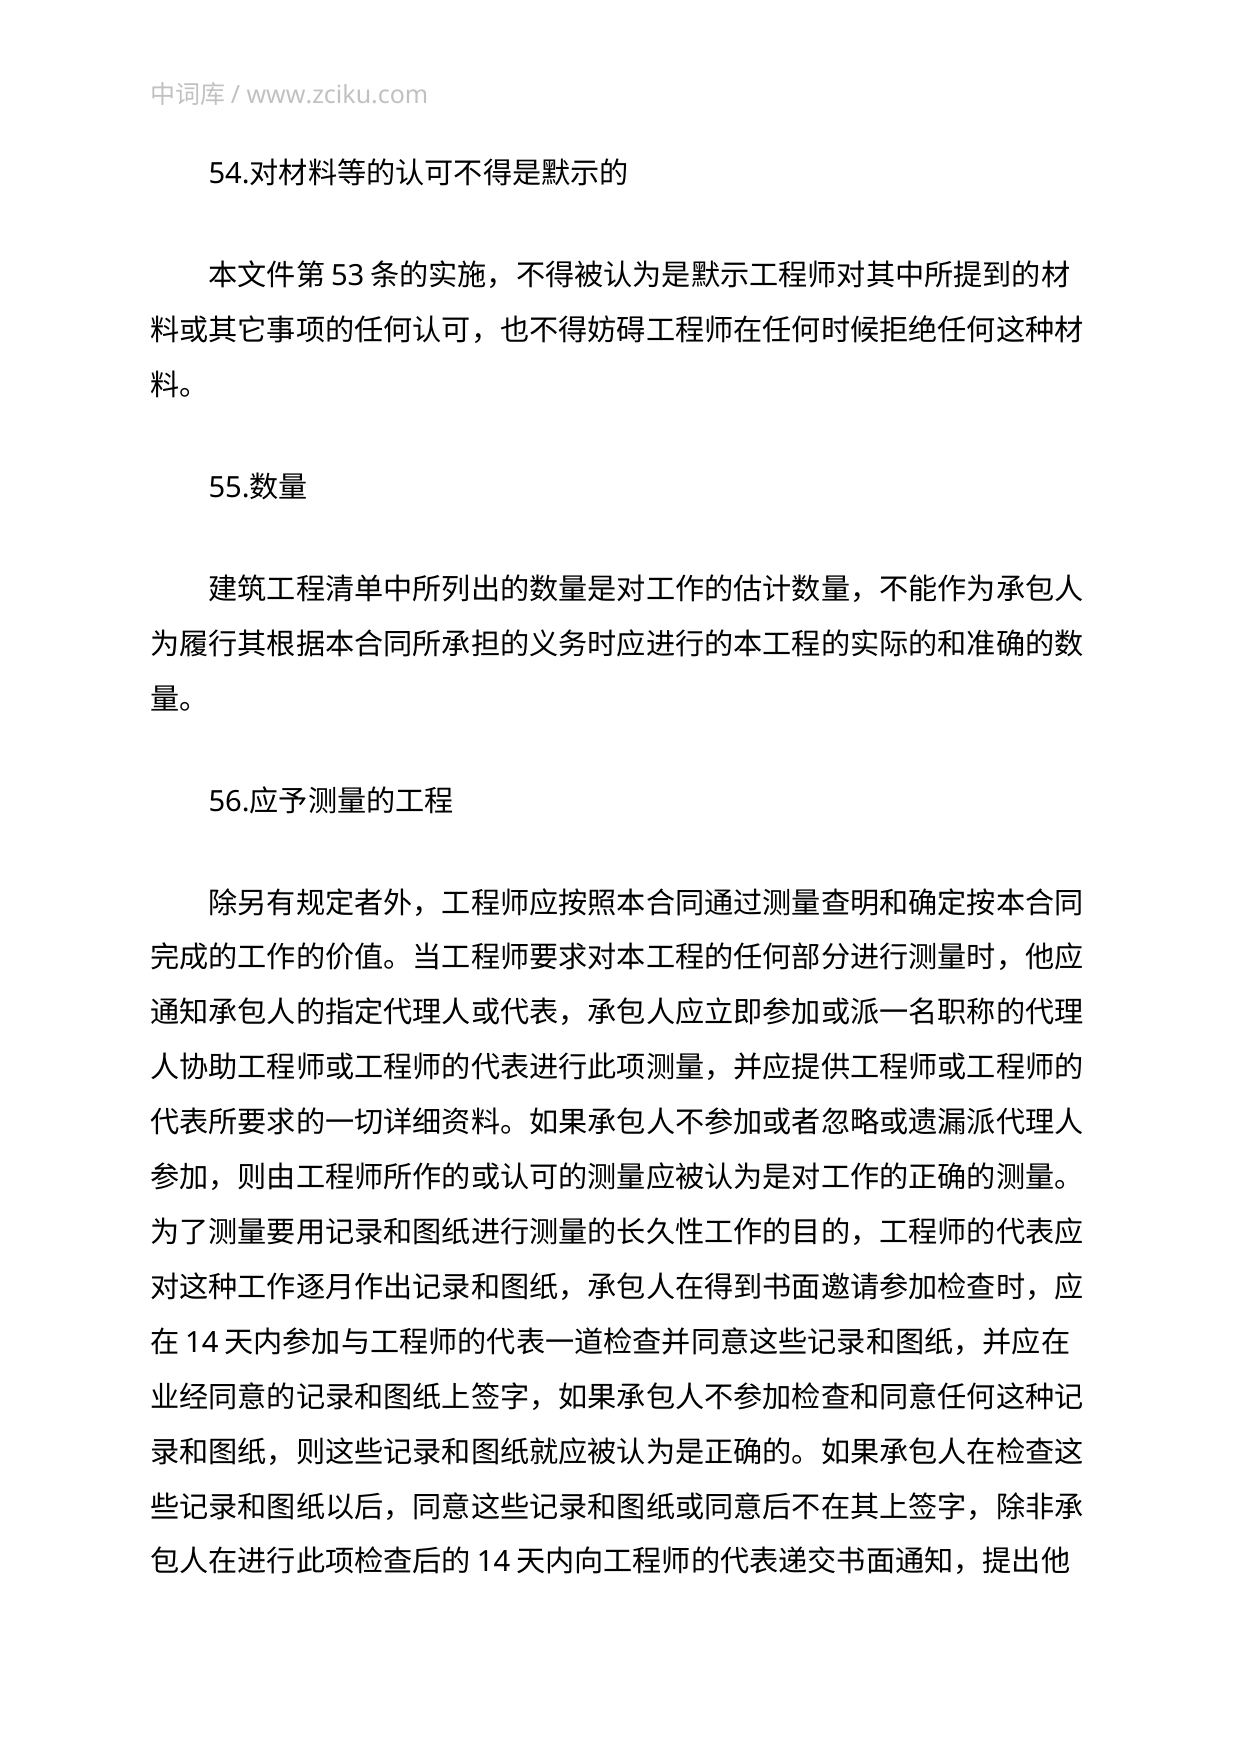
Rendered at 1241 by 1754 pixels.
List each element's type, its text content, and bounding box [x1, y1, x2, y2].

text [150, 879, 1090, 1580]
text 55.数量 [150, 464, 1090, 506]
text 建筑工程清单中所列出的数量是对工作的估计数量，不能作为承包人为履行其根据本合同所承担的义务时应进行的本工程的实际的和准确的数量。 [150, 566, 1090, 718]
text 56.应予测量的工程 [150, 777, 1090, 819]
text 本文件第53条的实施，不得被认为是默示工程师对其中所提到的材料或其它事项的任何认可，也不得妨碍工程师在任何时候拒绝任何这种材料。 [150, 252, 1090, 404]
text 54.对材料等的认可不得是默示的 [150, 150, 1090, 192]
